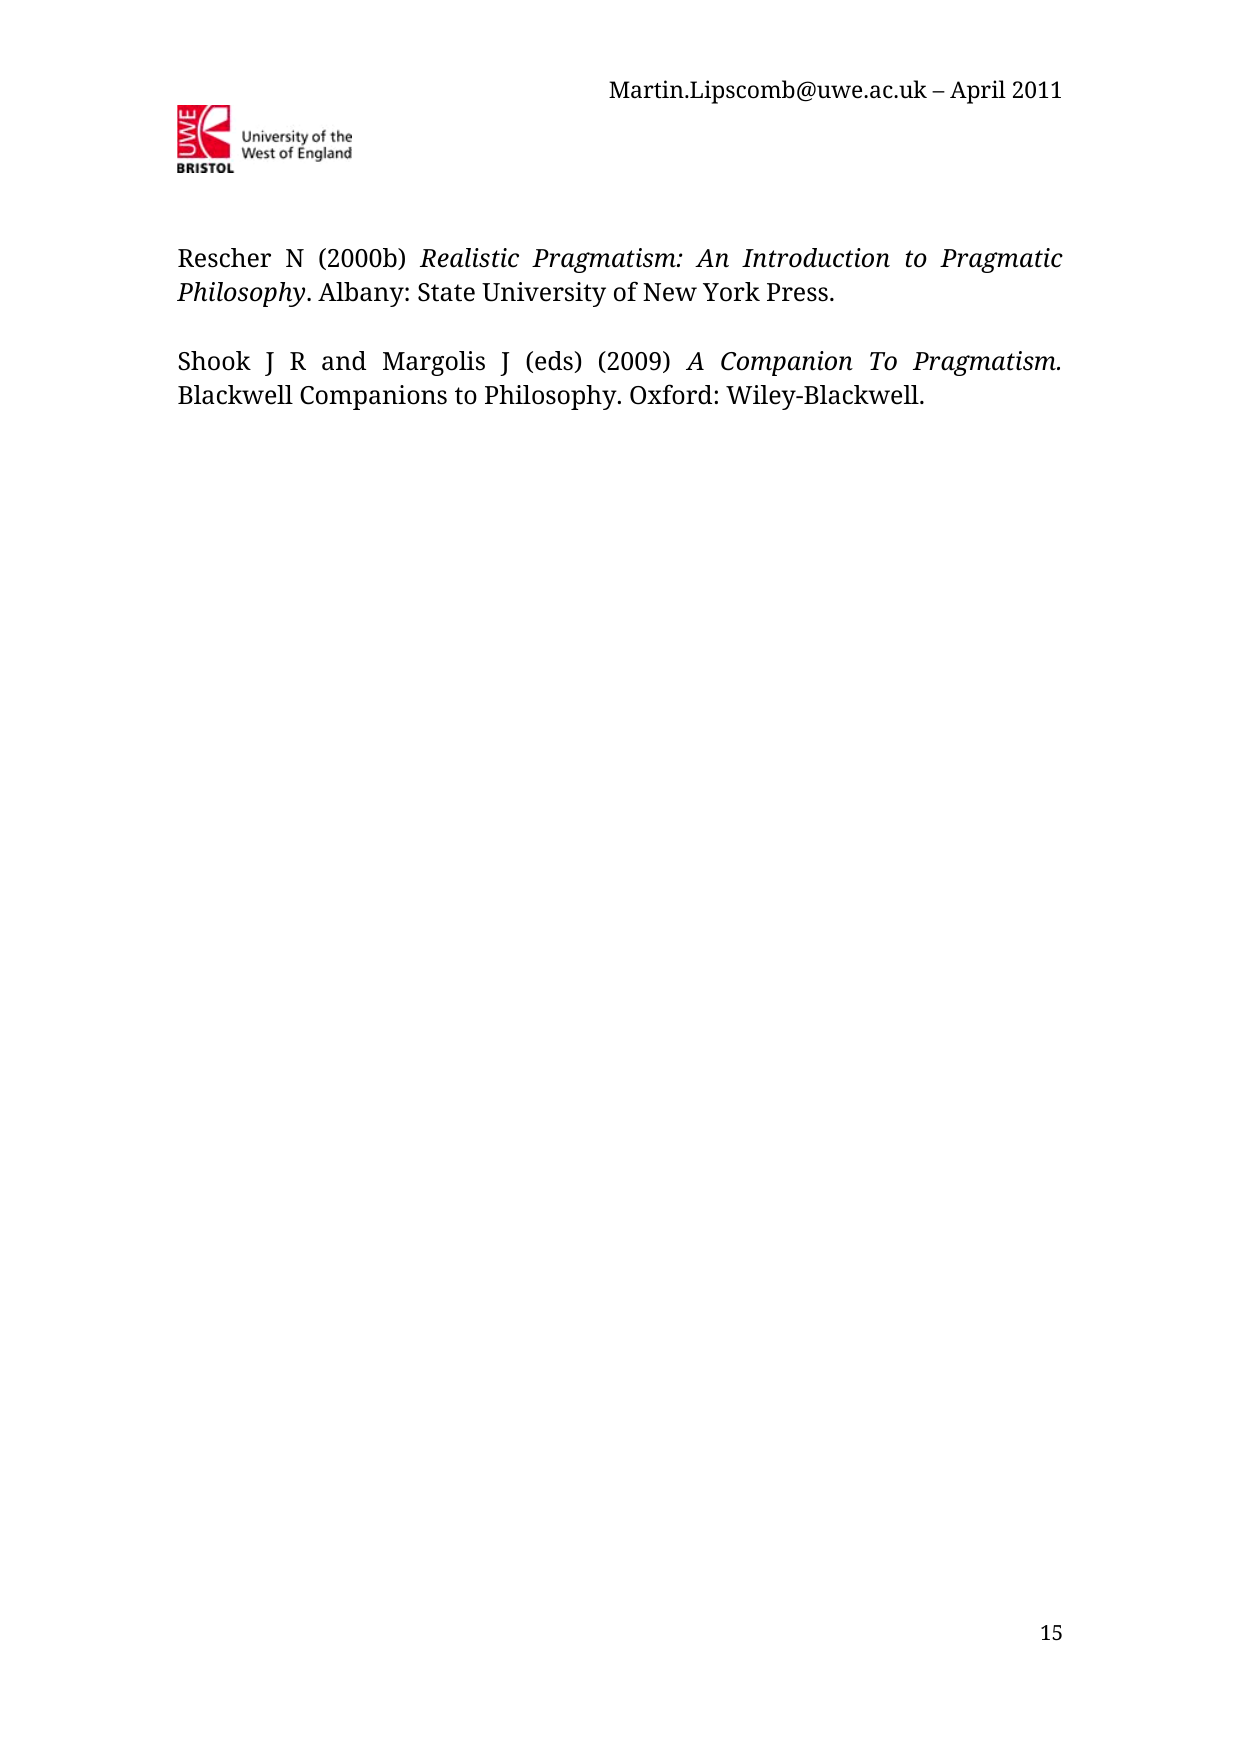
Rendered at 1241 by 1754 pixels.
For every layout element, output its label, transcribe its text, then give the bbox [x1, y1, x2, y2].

picture [177, 105, 352, 173]
text Rescher N (2000b) Realistic Pragmatism: An Introduction to Pragmatic Philosophy. Albany: State University of New York Press. [177, 241, 1063, 309]
text Shook J R and Margolis J (eds) (2009) A Companion To Pragmatism. Blackwell Companions to Philosophy. Oxford: Wiley-Blackwell. [177, 343, 1063, 411]
